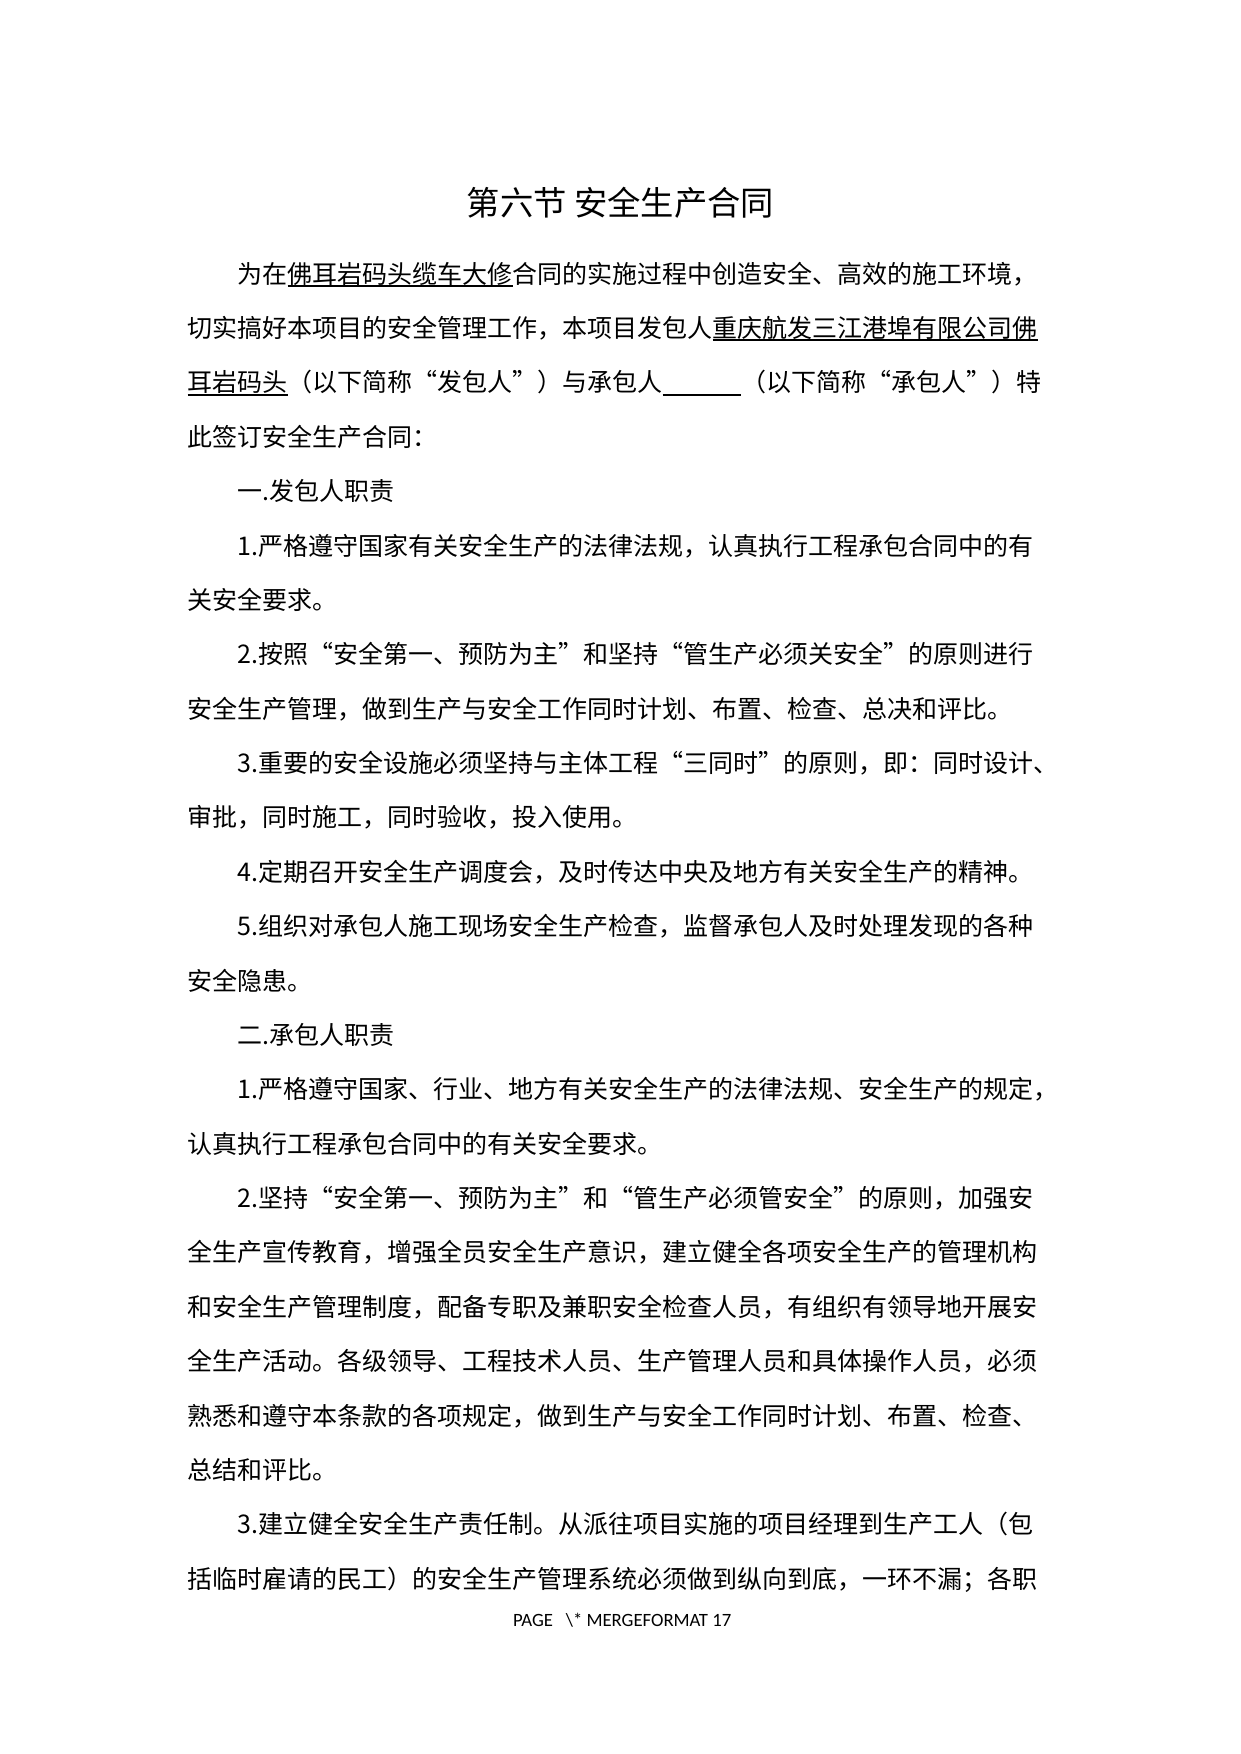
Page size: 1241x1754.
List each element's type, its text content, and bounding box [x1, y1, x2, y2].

text 二.承包人职责 [187, 1015, 1053, 1052]
text 为在佛耳岩码头缆车大修合同的实施过程中创造安全、高效的施工环境，切实搞好本项目的安全管理工作，本项目发包人重庆航发三江港埠有限公司佛耳岩码头（以下简称“发包人”）与承包人 （以下简称“承包人”）特此签订安全生产合同： [187, 254, 1053, 453]
text 2.按照“安全第一、预防为主”和坚持“管生产必须关安全”的原则进行安全生产管理，做到生产与安全工作同时计划、布置、检查、总决和评比。 [187, 635, 1053, 725]
text 第六节 安全生产合同 [187, 179, 1053, 225]
text 1.严格遵守国家、行业、地方有关安全生产的法律法规、安全生产的规定，认真执行工程承包合同中的有关安全要求。 [187, 1070, 1053, 1160]
text 1.严格遵守国家有关安全生产的法律法规，认真执行工程承包合同中的有关安全要求。 [187, 526, 1053, 617]
text 3.重要的安全设施必须坚持与主体工程“三同时”的原则，即：同时设计、审批，同时施工，同时验收，投入使用。 [187, 743, 1053, 834]
text 4.定期召开安全生产调度会，及时传达中央及地方有关安全生产的精神。 [187, 852, 1053, 888]
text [187, 1505, 1053, 1595]
text 5.组织对承包人施工现场安全生产检查，监督承包人及时处理发现的各种安全隐患。 [187, 907, 1053, 997]
text 2.坚持“安全第一、预防为主”和“管生产必须管安全”的原则，加强安全生产宣传教育，增强全员安全生产意识，建立健全各项安全生产的管理机构和安全生产管理制度，配备专职及兼职安全检查人员，有组织有领导地开展安全生产活动。各级领导、工程技术人员、生产管理人员和具体操作人员，必须熟悉和遵守本条款的各项规定，做到生产与安全工作同时计划、布置、检查、总结和评比。 [187, 1178, 1053, 1487]
text 一.发包人职责 [187, 472, 1053, 508]
